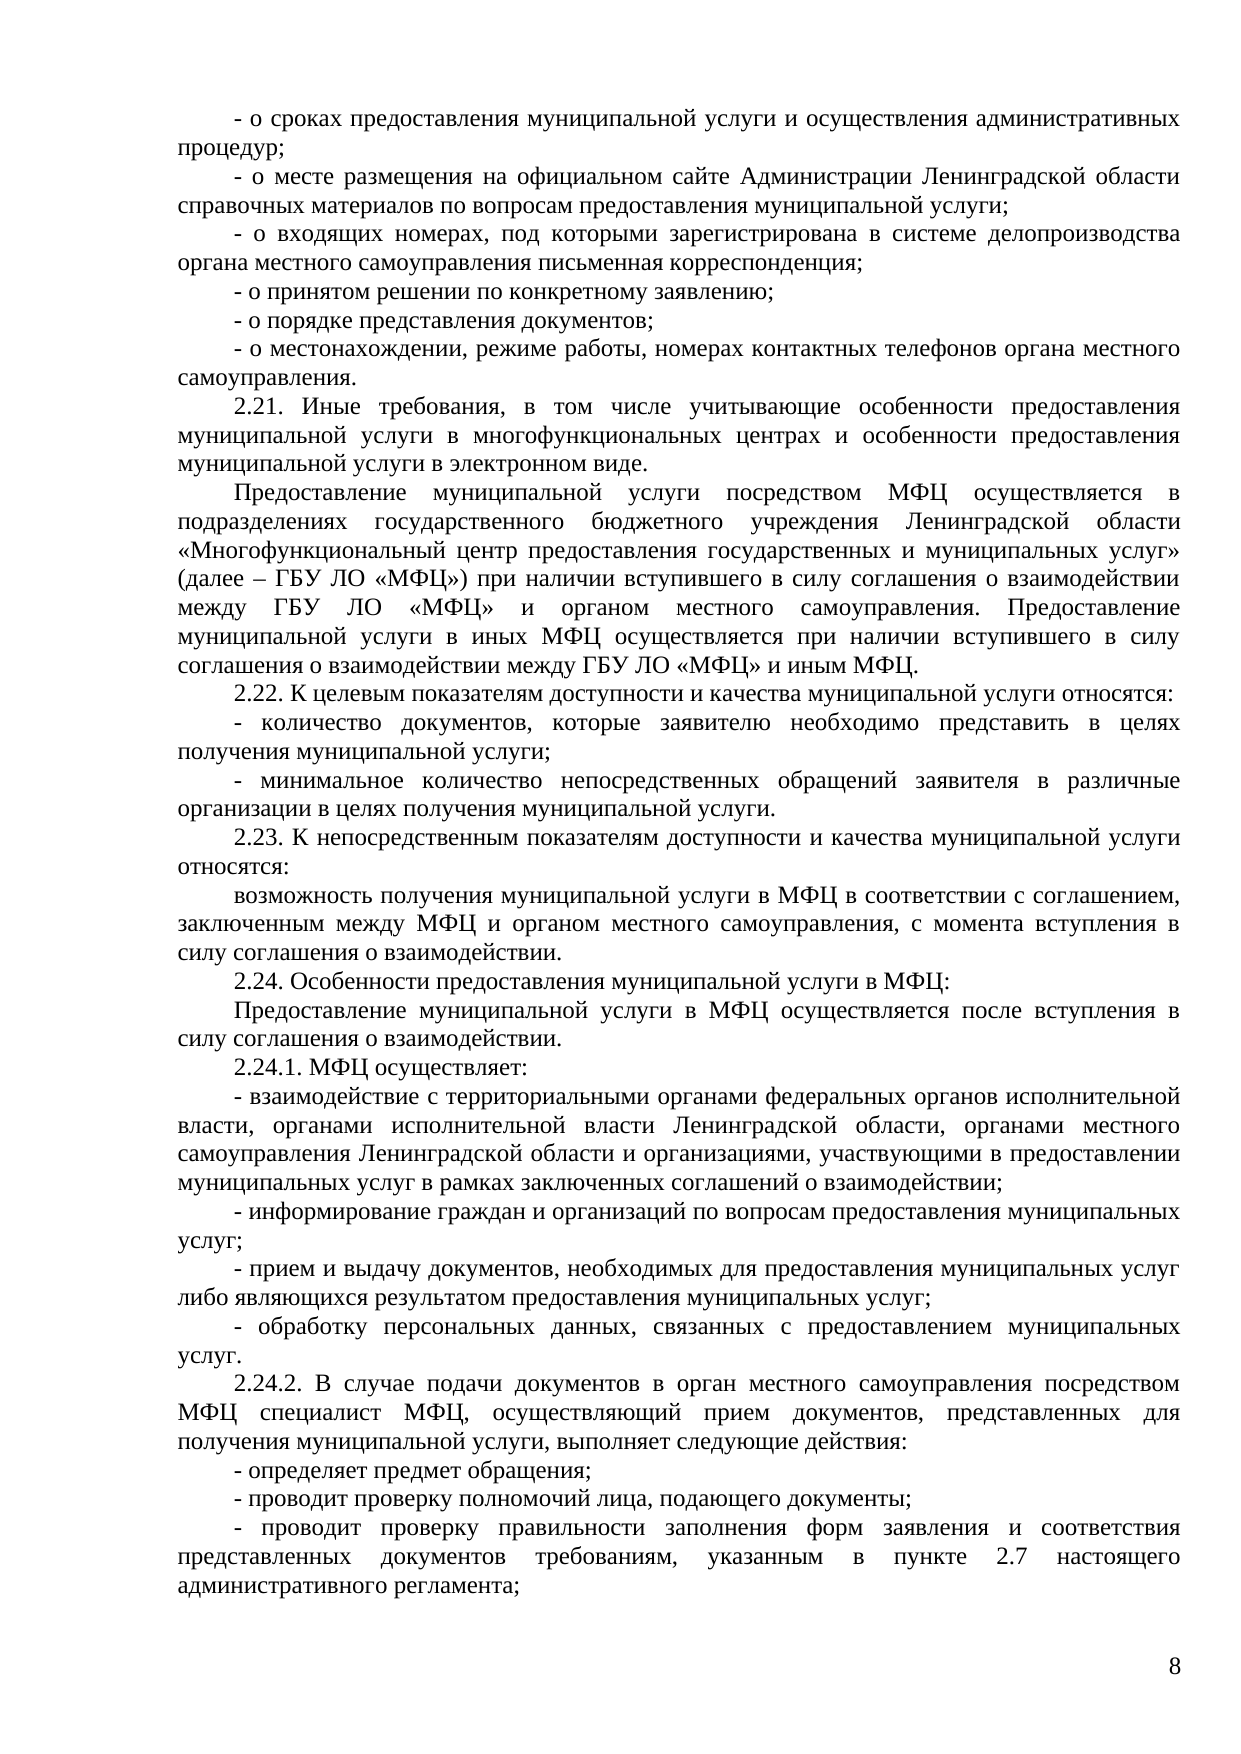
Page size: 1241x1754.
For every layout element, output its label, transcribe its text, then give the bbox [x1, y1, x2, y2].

text - проводит проверку полномочий лица, подающего документы; [177, 1483, 1181, 1512]
text возможность получения муниципальной услуги в МФЦ в соответствии с соглашением, заключенным между МФЦ и органом местного самоуправления, с момента вступления в силу соглашения о взаимодействии. [177, 880, 1181, 966]
text Предоставление муниципальной услуги в МФЦ осуществляется после вступления в силу соглашения о взаимодействии. [177, 995, 1181, 1052]
text - о местонахождении, режиме работы, номерах контактных телефонов органа местного самоуправления. [177, 333, 1181, 391]
text Предоставление муниципальной услуги посредством МФЦ осуществляется в подразделениях государственного бюджетного учреждения Ленинградской области «Многофункциональный центр предоставления государственных и муниципальных услуг» (далее – ГБУ ЛО «МФЦ») при наличии вступившего в силу соглашения о взаимодействии между ГБУ ЛО «МФЦ» и органом местного самоуправления. Предоставление муниципальной услуги в иных МФЦ осуществляется при наличии вступившего в силу соглашения о взаимодействии между ГБУ ЛО «МФЦ» и иным МФЦ. [177, 477, 1181, 678]
text 2.21. Иные требования, в том числе учитывающие особенности предоставления муниципальной услуги в многофункциональных центрах и особенности предоставления муниципальной услуги в электронном виде. [177, 391, 1181, 477]
text - о принятом решении по конкретному заявлению; [177, 276, 1181, 305]
text - определяет предмет обращения; [177, 1455, 1181, 1483]
text 2.24.1. МФЦ осуществляет: [177, 1052, 1181, 1081]
text - о месте размещения на официальном сайте Администрации Ленинградской области справочных материалов по вопросам предоставления муниципальной услуги; [177, 161, 1181, 218]
text - количество документов, которые заявителю необходимо представить в целях получения муниципальной услуги; [177, 707, 1181, 765]
text 2.23. К непосредственным показателям доступности и качества муниципальной услуги относятся: [177, 822, 1181, 880]
text - о сроках предоставления муниципальной услуги и осуществления административных процедур; [177, 103, 1181, 161]
text - проводит проверку правильности заполнения форм заявления и соответствия представленных документов требованиям, указанным в пункте 2.7 настоящего административного регламента; [177, 1512, 1181, 1598]
text 2.24. Особенности предоставления муниципальной услуги в МФЦ: [177, 966, 1181, 995]
text - о порядке представления документов; [177, 305, 1181, 333]
text 2.22. К целевым показателям доступности и качества муниципальной услуги относятся: [177, 678, 1181, 707]
text - информирование граждан и организаций по вопросам предоставления муниципальных услуг; [177, 1196, 1181, 1253]
text - минимальное количество непосредственных обращений заявителя в различные организации в целях получения муниципальной услуги. [177, 765, 1181, 822]
text - прием и выдачу документов, необходимых для предоставления муниципальных услуг либо являющихся результатом предоставления муниципальных услуг; [177, 1253, 1181, 1311]
text - о входящих номерах, под которыми зарегистрирована в системе делопроизводства органа местного самоуправления письменная корреспонденция; [177, 218, 1181, 276]
text - взаимодействие с территориальными органами федеральных органов исполнительной власти, органами исполнительной власти Ленинградской области, органами местного самоуправления Ленинградской области и организациями, участвующими в предоставлении муниципальных услуг в рамках заключенных соглашений о взаимодействии; [177, 1081, 1181, 1196]
text 2.24.2. В случае подачи документов в орган местного самоуправления посредством МФЦ специалист МФЦ, осуществляющий прием документов, представленных для получения муниципальной услуги, выполняет следующие действия: [177, 1368, 1181, 1455]
text - обработку персональных данных, связанных с предоставлением муниципальных услуг. [177, 1311, 1181, 1368]
